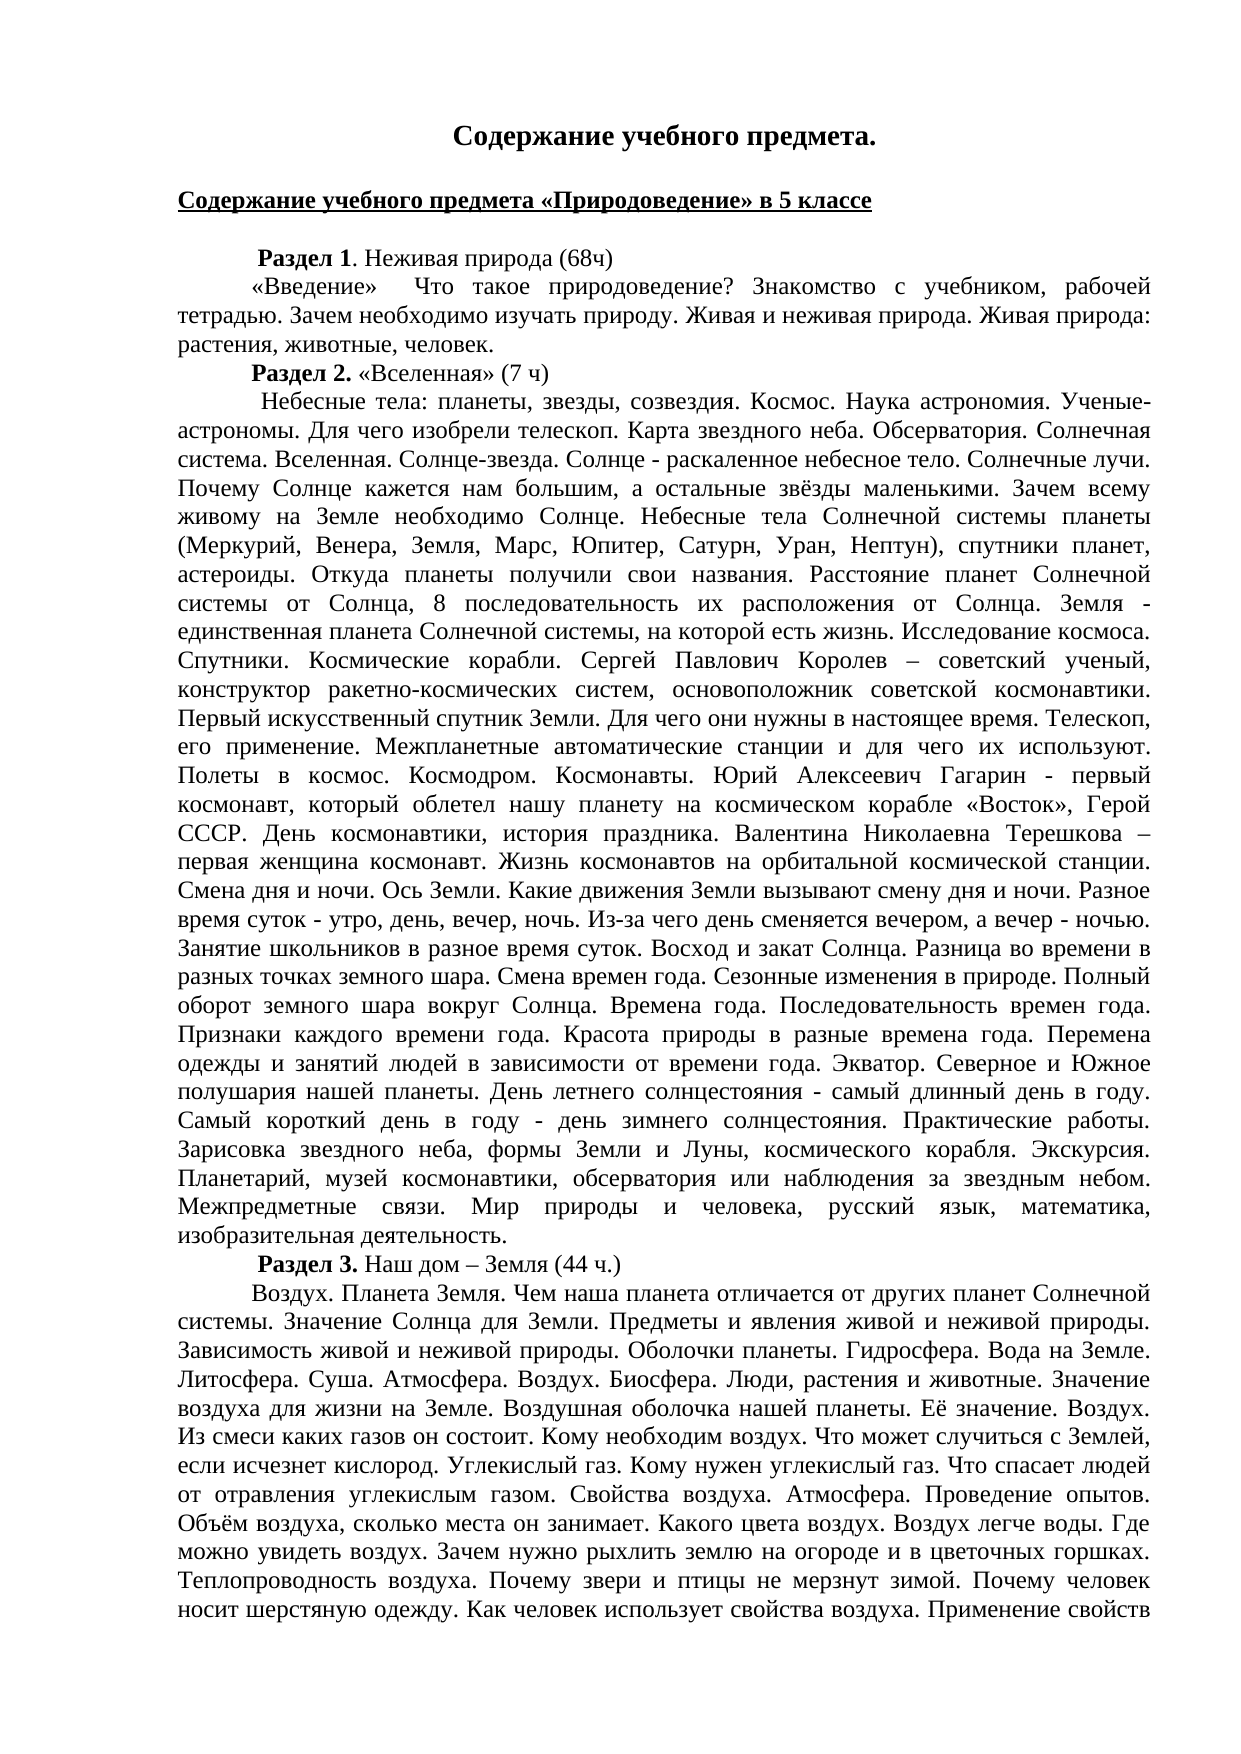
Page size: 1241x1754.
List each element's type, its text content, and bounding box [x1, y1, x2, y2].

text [177, 1278, 1152, 1623]
text Раздел 2. «Вселенная» (7 ч) [177, 358, 1152, 386]
text Небесные тела: планеты, звезды, созвездия. Космос. Наука астрономия. Ученые-астрономы. Для чего изобрели телескоп. Карта звездного неба. Обсерватория. Солнечная система. Вселенная. Солнце-звезда. Солнце - раскаленное небесное тело. Солнечные лучи. Почему Солнце кажется нам большим, а остальные звёзды маленькими. Зачем всему живому на Земле необходимо Солнце. Небесные тела Солнечной системы планеты (Меркурий, Венера, Земля, Марс, Юпитер, Сатурн, Уран, Нептун), спутники планет, астероиды. Откуда планеты получили свои названия. Расстояние планет Солнечной системы от Солнца, 8 последовательность их расположения от Солнца. Земля - единственная планета Солнечной системы, на которой есть жизнь. Исследование космоса. Спутники. Космические корабли. Сергей Павлович Королев – советский ученый, конструктор ракетно-космических систем, основоположник советской космонавтики. Первый искусственный спутник Земли. Для чего они нужны в настоящее время. Телескоп, его применение. Межпланетные автоматические станции и для чего их используют. Полеты в космос. Космодром. Космонавты. Юрий Алексеевич Гагарин - первый космонавт, который облетел нашу планету на космическом корабле «Восток», Герой СССР. День космонавтики, история праздника. Валентина Николаевна Терешкова – первая женщина космонавт. Жизнь космонавтов на орбитальной космической станции. Смена дня и ночи. Ось Земли. Какие движения Земли вызывают смену дня и ночи. Разное время суток - утро, день, вечер, ночь. Из-за чего день сменяется вечером, а вечер - ночью. Занятие школьников в разное время суток. Восход и закат Солнца. Разница во времени в разных точках земного шара. Смена времен года. Сезонные изменения в природе. Полный оборот земного шара вокруг Солнца. Времена года. Последовательность времен года. Признаки каждого времени года. Красота природы в разные времена года. Перемена одежды и занятий людей в зависимости от времени года. Экватор. Северное и Южное полушария нашей планеты. День летнего солнцестояния - самый длинный день в году. Самый короткий день в году - день зимнего солнцестояния. Практические работы. Зарисовка звездного неба, формы Земли и Луны, космического корабля. Экскурсия. Планетарий, музей космонавтики, обсерватория или наблюдения за звездным небом. Межпредметные связи. Мир природы и человека, русский язык, математика, изобразительная деятельность. [177, 386, 1152, 1249]
text Раздел 1. Неживая природа (68ч) [177, 243, 1152, 271]
text Раздел 3. Наш дом – Земля (44 ч.) [177, 1249, 1152, 1278]
text Содержание учебного предмета. [177, 118, 1152, 152]
text Содержание учебного предмета «Природоведение» в 5 классе [177, 185, 1152, 214]
text «Введение» Что такое природоведение? Знакомство с учебником, рабочей тетрадью. Зачем необходимо изучать природу. Живая и неживая природа. Живая природа: растения, животные, человек. [177, 271, 1152, 358]
